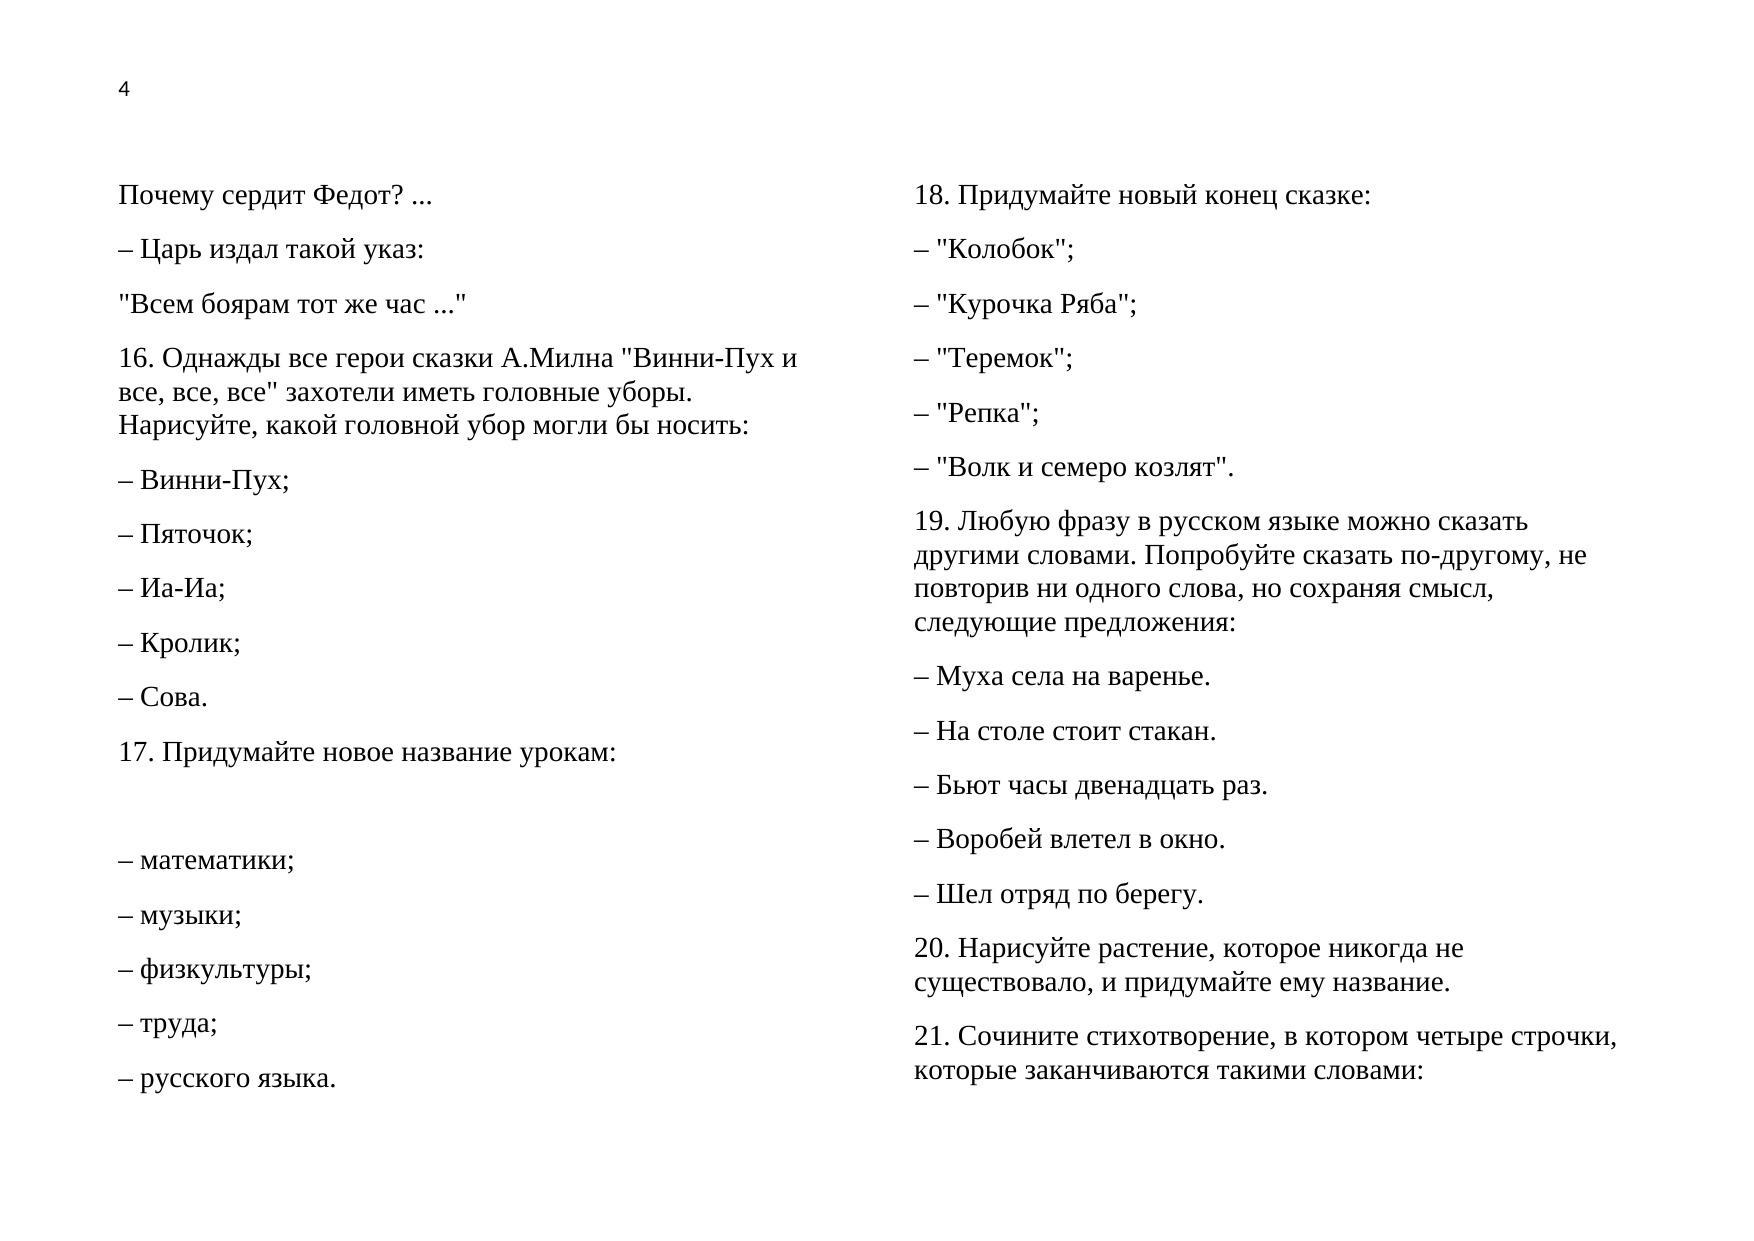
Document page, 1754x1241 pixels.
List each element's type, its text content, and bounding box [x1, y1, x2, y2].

text – Пяточок; [118, 516, 840, 550]
text – Воробей влетел в окно. [914, 822, 1636, 855]
text – На столе стоит стакан. [914, 713, 1636, 746]
text Почему сердит Федот? ... [118, 177, 840, 211]
text – физкультуры; [118, 951, 840, 985]
text – "Теремок"; [914, 340, 1636, 374]
text – "Репка"; [914, 395, 1636, 428]
text 21. Сочините стихотворение, в котором четыре строчки, которые заканчиваются такими словами: [914, 1018, 1636, 1085]
text 17. Придумайте новое название урокам: [118, 734, 840, 767]
text – "Колобок"; [914, 232, 1636, 265]
text – Бьют часы двенадцать раз. [914, 767, 1636, 801]
text – "Курочка Ряба"; [914, 286, 1636, 319]
text 16. Однажды все герои сказки А.Милна "Винни-Пух и все, все, все" захотели иметь головные уборы. Нарисуйте, какой головной убор могли бы носить: [118, 340, 840, 441]
text – музыки; [118, 897, 840, 930]
text 20. Нарисуйте растение, которое никогда не существовало, и придумайте ему название. [914, 930, 1636, 997]
text – труда; [118, 1006, 840, 1039]
text 18. Придумайте новый конец сказке: [914, 177, 1636, 211]
text – Винни-Пух; [118, 462, 840, 495]
text – Муха села на варенье. [914, 658, 1636, 692]
text – Сова. [118, 679, 840, 713]
text – математики; [118, 842, 840, 876]
text – Шел отряд по берегу. [914, 876, 1636, 909]
text – Иа-Иа; [118, 571, 840, 604]
text – русского языка. [118, 1060, 840, 1093]
text – Царь издал такой указ: [118, 232, 840, 265]
text "Всем боярам тот же час ..." [118, 286, 840, 319]
text – Кролик; [118, 625, 840, 658]
text 19. Любую фразу в русском языке можно сказать другими словами. Попробуйте сказать по-другому, не повторив ни одного слова, но сохраняя смысл, следующие предложения: [914, 503, 1636, 638]
text – "Волк и семеро козлят". [914, 449, 1636, 483]
